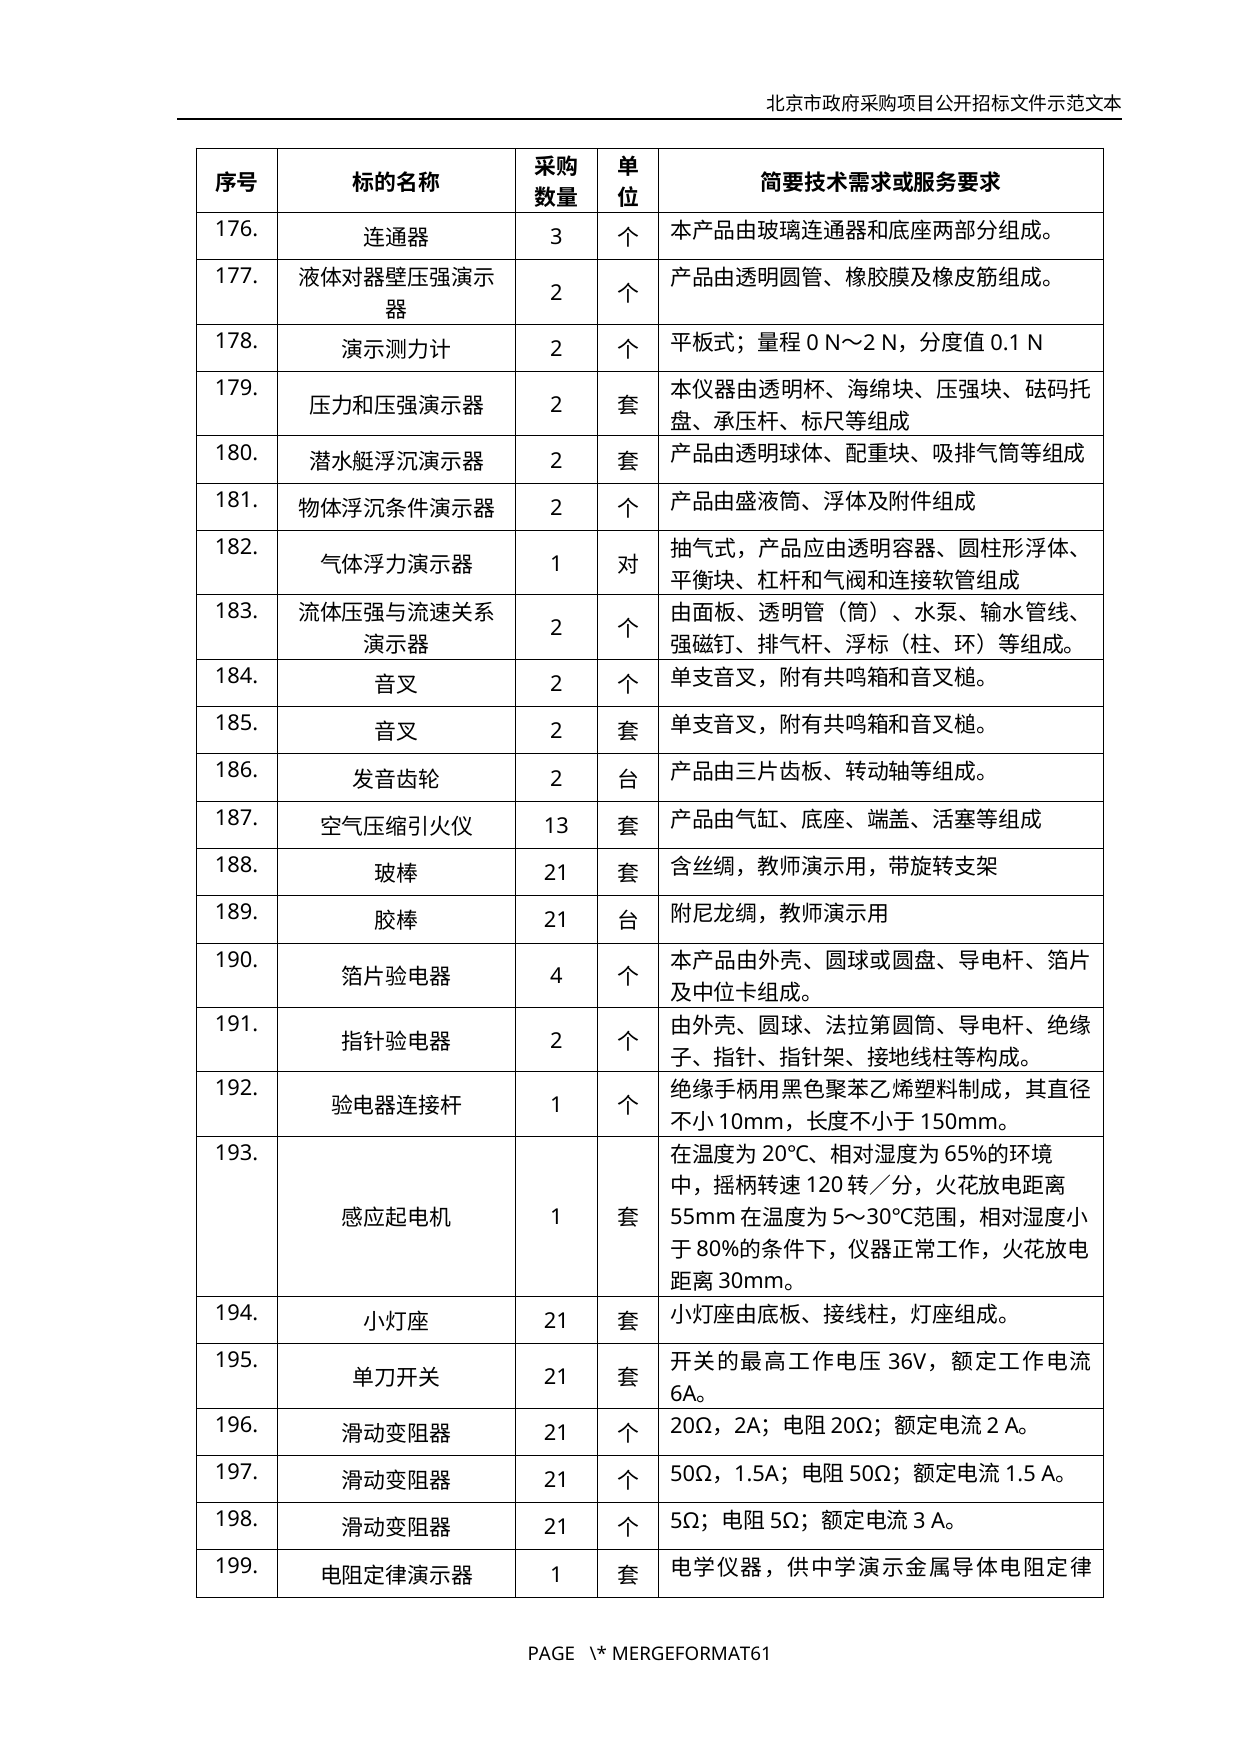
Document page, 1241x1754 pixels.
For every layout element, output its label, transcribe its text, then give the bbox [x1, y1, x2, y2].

table_cell [197, 595, 277, 659]
table_cell [197, 531, 277, 594]
table_cell 平板式；量程 0 N〜2 N，分度值 0.1 N [659, 325, 1103, 371]
table_cell 21 [516, 1297, 597, 1343]
table_cell 50Ω，1.5A；电阻50Ω；额定电流1.5 A。 [659, 1456, 1103, 1502]
table_cell 4 [516, 944, 597, 1007]
table_cell 2 [516, 260, 597, 324]
table_cell 个 [598, 325, 658, 371]
table_cell 产品由三片齿板、转动轴等组成。 [659, 754, 1103, 801]
table_cell [197, 325, 277, 371]
table_cell 21 [516, 1503, 597, 1549]
table_cell 潜水艇浮沉演示器 [278, 436, 515, 483]
table_cell 指针验电器 [278, 1008, 515, 1071]
table_cell 个 [598, 1072, 658, 1136]
table_cell 21 [516, 849, 597, 895]
table_cell 滑动变阻器 [278, 1503, 515, 1549]
table_cell 感应起电机 [278, 1137, 515, 1296]
table_cell 液体对器壁压强演示器 [278, 260, 515, 324]
table_cell 滑动变阻器 [278, 1409, 515, 1455]
table_cell 2 [516, 595, 597, 659]
table_cell 套 [598, 372, 658, 435]
table_cell 附尼龙绸，教师演示用 [659, 896, 1103, 942]
table_cell 空气压缩引火仪 [278, 802, 515, 848]
table_cell [197, 1409, 277, 1455]
table_cell 套 [598, 707, 658, 753]
table_cell [197, 707, 277, 753]
table_header 采购数量 [516, 149, 597, 212]
table_cell 产品由盛液筒、浮体及附件组成 [659, 484, 1103, 530]
table_cell 由面板、透明管（筒）、水泵、输水管线、强磁钉、排气杆、浮标（柱、环）等组成。 [659, 595, 1103, 659]
table_cell [197, 213, 277, 259]
table_cell 本产品由玻璃连通器和底座两部分组成。 [659, 213, 1103, 259]
table_cell 物体浮沉条件演示器 [278, 484, 515, 530]
table_cell 个 [598, 595, 658, 659]
table_cell [197, 1503, 277, 1549]
table_cell 台 [598, 896, 658, 942]
table_cell 个 [598, 213, 658, 259]
table_cell [197, 1344, 277, 1407]
table_cell [197, 754, 277, 801]
table_cell 套 [598, 1137, 658, 1296]
table_cell 个 [598, 260, 658, 324]
table_cell 绝缘手柄用黑色聚苯乙烯塑料制成，其直径不小10mm，长度不小于150mm。 [659, 1072, 1103, 1136]
table_cell 个 [598, 944, 658, 1007]
table_cell 产品由气缸、底座、端盖、活塞等组成 [659, 802, 1103, 848]
table_cell 本产品由外壳、圆球或圆盘、导电杆、箔片及中位卡组成。 [659, 944, 1103, 1007]
table_header 序号 [197, 149, 277, 212]
table_cell 1 [516, 1550, 597, 1597]
table_cell 2 [516, 707, 597, 753]
table_cell [197, 1072, 277, 1136]
table_cell 21 [516, 1409, 597, 1455]
table_cell 2 [516, 436, 597, 483]
table_cell 个 [598, 1409, 658, 1455]
table_cell 2 [516, 660, 597, 706]
table_header 标的名称 [278, 149, 515, 212]
table_header 单位 [598, 149, 658, 212]
table_cell 套 [598, 802, 658, 848]
table_cell 含丝绸，教师演示用，带旋转支架 [659, 849, 1103, 895]
table_cell 个 [598, 660, 658, 706]
table_cell 个 [598, 1503, 658, 1549]
table_cell [197, 1297, 277, 1343]
table_cell 抽气式，产品应由透明容器、圆柱形浮体、平衡块、杠杆和气阀和连接软管组成 [659, 531, 1103, 594]
table_cell [197, 896, 277, 942]
table_cell [197, 849, 277, 895]
table_cell 产品由透明球体、配重块、吸排气筒等组成 [659, 436, 1103, 483]
table_cell 电学仪器，供中学演示金属导体电阻定律用。 [659, 1550, 1103, 1597]
table_cell 2 [516, 754, 597, 801]
table_cell 5Ω；电阻5Ω；额定电流3 A。 [659, 1503, 1103, 1549]
table_cell 单刀开关 [278, 1344, 515, 1407]
table_cell 1 [516, 1072, 597, 1136]
table_cell 个 [598, 1008, 658, 1071]
table_cell 小灯座 [278, 1297, 515, 1343]
table_cell 套 [598, 1550, 658, 1597]
table_cell 电阻定律演示器 [278, 1550, 515, 1597]
table_cell 台 [598, 754, 658, 801]
table_cell 滑动变阻器 [278, 1456, 515, 1502]
table_cell 由外壳、圆球、法拉第圆筒、导电杆、绝缘 子、指针、指针架、接地线柱等构成。 [659, 1008, 1103, 1071]
table_cell 套 [598, 849, 658, 895]
table_cell [197, 436, 277, 483]
table_cell 压力和压强演示器 [278, 372, 515, 435]
table_cell 个 [598, 484, 658, 530]
table_cell 3 [516, 213, 597, 259]
table_cell 2 [516, 372, 597, 435]
table_cell [197, 944, 277, 1007]
table_cell 套 [598, 1344, 658, 1407]
table_cell 2 [516, 1008, 597, 1071]
table_cell 个 [598, 1456, 658, 1502]
table_cell 21 [516, 1456, 597, 1502]
table_cell 2 [516, 484, 597, 530]
table_cell 开关的最高工作电压36V，额定工作电流6A。 [659, 1344, 1103, 1407]
table_cell 21 [516, 896, 597, 942]
table_cell 对 [598, 531, 658, 594]
table_cell 产品由透明圆管、橡胶膜及橡皮筋组成。 [659, 260, 1103, 324]
table_cell 13 [516, 802, 597, 848]
table_cell [197, 372, 277, 435]
table_cell 箔片验电器 [278, 944, 515, 1007]
table_cell 单支音叉，附有共鸣箱和音叉槌。 [659, 660, 1103, 706]
table_cell [197, 1137, 277, 1296]
table_cell 1 [516, 531, 597, 594]
table_header 简要技术需求或服务要求 [659, 149, 1103, 212]
table_cell 本仪器由透明杯、海绵块、压强块、砝码托盘、承压杆、标尺等组成 [659, 372, 1103, 435]
table_cell [197, 802, 277, 848]
table_cell [197, 1008, 277, 1071]
table_cell 21 [516, 1344, 597, 1407]
table_cell 流体压强与流速关系演示器 [278, 595, 515, 659]
table_cell 发音齿轮 [278, 754, 515, 801]
table_cell 连通器 [278, 213, 515, 259]
table_cell [197, 1456, 277, 1502]
table_cell 气体浮力演示器 [278, 531, 515, 594]
table_cell [197, 1550, 277, 1597]
table_cell 在温度为20℃、相对湿度为65%的环境中，摇柄转速120转／分，火花放电距离55mm在温度为5～30℃范围，相对湿度小于80%的条件下，仪器正常工作，火花放电距离30mm。 [659, 1137, 1103, 1296]
table_cell [197, 660, 277, 706]
table_cell 套 [598, 436, 658, 483]
table_cell 玻棒 [278, 849, 515, 895]
table_cell 2 [516, 325, 597, 371]
table_cell 胶棒 [278, 896, 515, 942]
table_cell [197, 260, 277, 324]
table_cell 1 [516, 1137, 597, 1296]
table_cell 套 [598, 1297, 658, 1343]
table_cell 20Ω，2A；电阻20Ω；额定电流2 A。 [659, 1409, 1103, 1455]
table_cell [197, 484, 277, 530]
table_cell 验电器连接杆 [278, 1072, 515, 1136]
table_cell 音叉 [278, 660, 515, 706]
table_cell 小灯座由底板、接线柱，灯座组成。 [659, 1297, 1103, 1343]
table_cell 演示测力计 [278, 325, 515, 371]
table_cell 单支音叉，附有共鸣箱和音叉槌。 [659, 707, 1103, 753]
table_cell 音叉 [278, 707, 515, 753]
